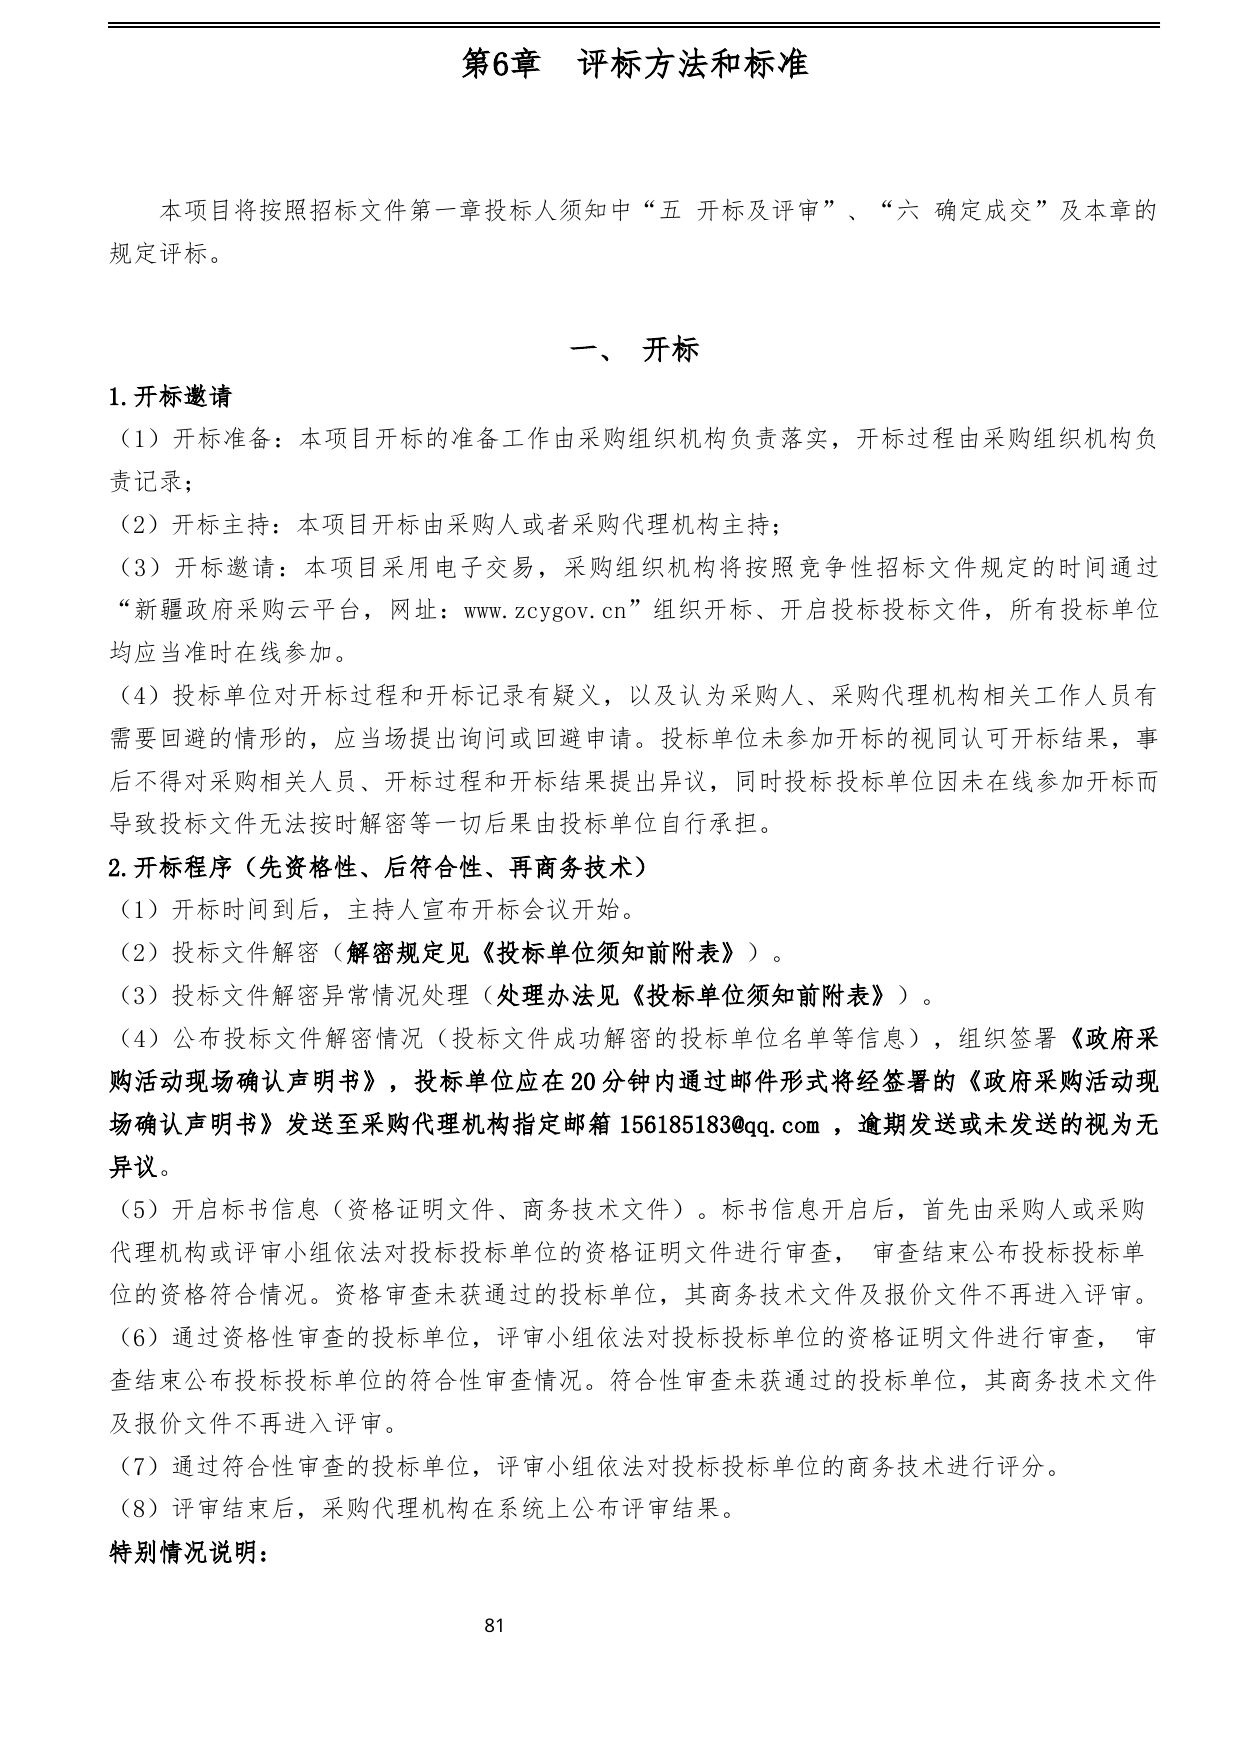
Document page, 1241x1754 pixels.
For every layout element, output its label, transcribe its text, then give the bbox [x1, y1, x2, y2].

text （2）开标主持：本项目开标由采购人或者采购代理机构主持； [108, 508, 1160, 537]
text （7）通过符合性审查的投标单位，评审小组依法对投标投标单位的商务技术进行评分。 [108, 1450, 1160, 1479]
text （3）投标文件解密异常情况处理（处理办法见《投标单位须知前附表》）。 [108, 979, 1160, 1008]
list 评标方法和标准 [108, 42, 1160, 80]
text 特别情况说明： [108, 1536, 1160, 1564]
text （5）开启标书信息（资格证明文件、商务技术文件）。标书信息开启后，首先由采购人或采购代理机构或评审小组依法对投标投标单位的资格证明文件进行审查， 审查结束公布投标投标单位的资格符合情况。资格审查未获通过的投标单位，其商务技术文件及报价文件不再进入评审。 [108, 1193, 1160, 1307]
text （8）评审结束后，采购代理机构在系统上公布评审结果。 [108, 1493, 1160, 1521]
text 2.开标程序（先资格性、后符合性、再商务技术） [108, 851, 1160, 879]
list 本项目将按照招标文件第一章投标人须知中“五 开标及评审”、“六 确定成交”及本章的规定评标。 [108, 194, 1160, 266]
text 一、 开标 [108, 330, 1160, 363]
text （4）公布投标文件解密情况（投标文件成功解密的投标单位名单等信息），组织签署《政府采购活动现场确认声明书》，投标单位应在20分钟内通过邮件形式将经签署的《政府采购活动现场确认声明书》发送至采购代理机构指定邮箱156185183@qq.com ，逾期发送或未发送的视为无异议。 [108, 1022, 1160, 1179]
text （3）开标邀请：本项目采用电子交易，采购组织机构将按照竞争性招标文件规定的时间通过“新疆政府采购云平台，网址：www.zcygov.cn”组织开标、开启投标投标文件，所有投标单位均应当准时在线参加。 [108, 551, 1160, 665]
text （2）投标文件解密（解密规定见《投标单位须知前附表》）。 [108, 936, 1160, 965]
text （6）通过资格性审查的投标单位，评审小组依法对投标投标单位的资格证明文件进行审查， 审查结束公布投标投标单位的符合性审查情况。符合性审查未获通过的投标单位，其商务技术文件及报价文件不再进入评审。 [108, 1322, 1160, 1436]
text （1）开标准备：本项目开标的准备工作由采购组织机构负责落实，开标过程由采购组织机构负责记录； [108, 423, 1160, 494]
text （4）投标单位对开标过程和开标记录有疑义，以及认为采购人、采购代理机构相关工作人员有需要回避的情形的，应当场提出询问或回避申请。投标单位未参加开标的视同认可开标结果，事后不得对采购相关人员、开标过程和开标结果提出异议，同时投标投标单位因未在线参加开标而导致投标文件无法按时解密等一切后果由投标单位自行承担。 [108, 679, 1160, 836]
text （1）开标时间到后，主持人宣布开标会议开始。 [108, 893, 1160, 922]
text 1.开标邀请 [108, 380, 1160, 408]
